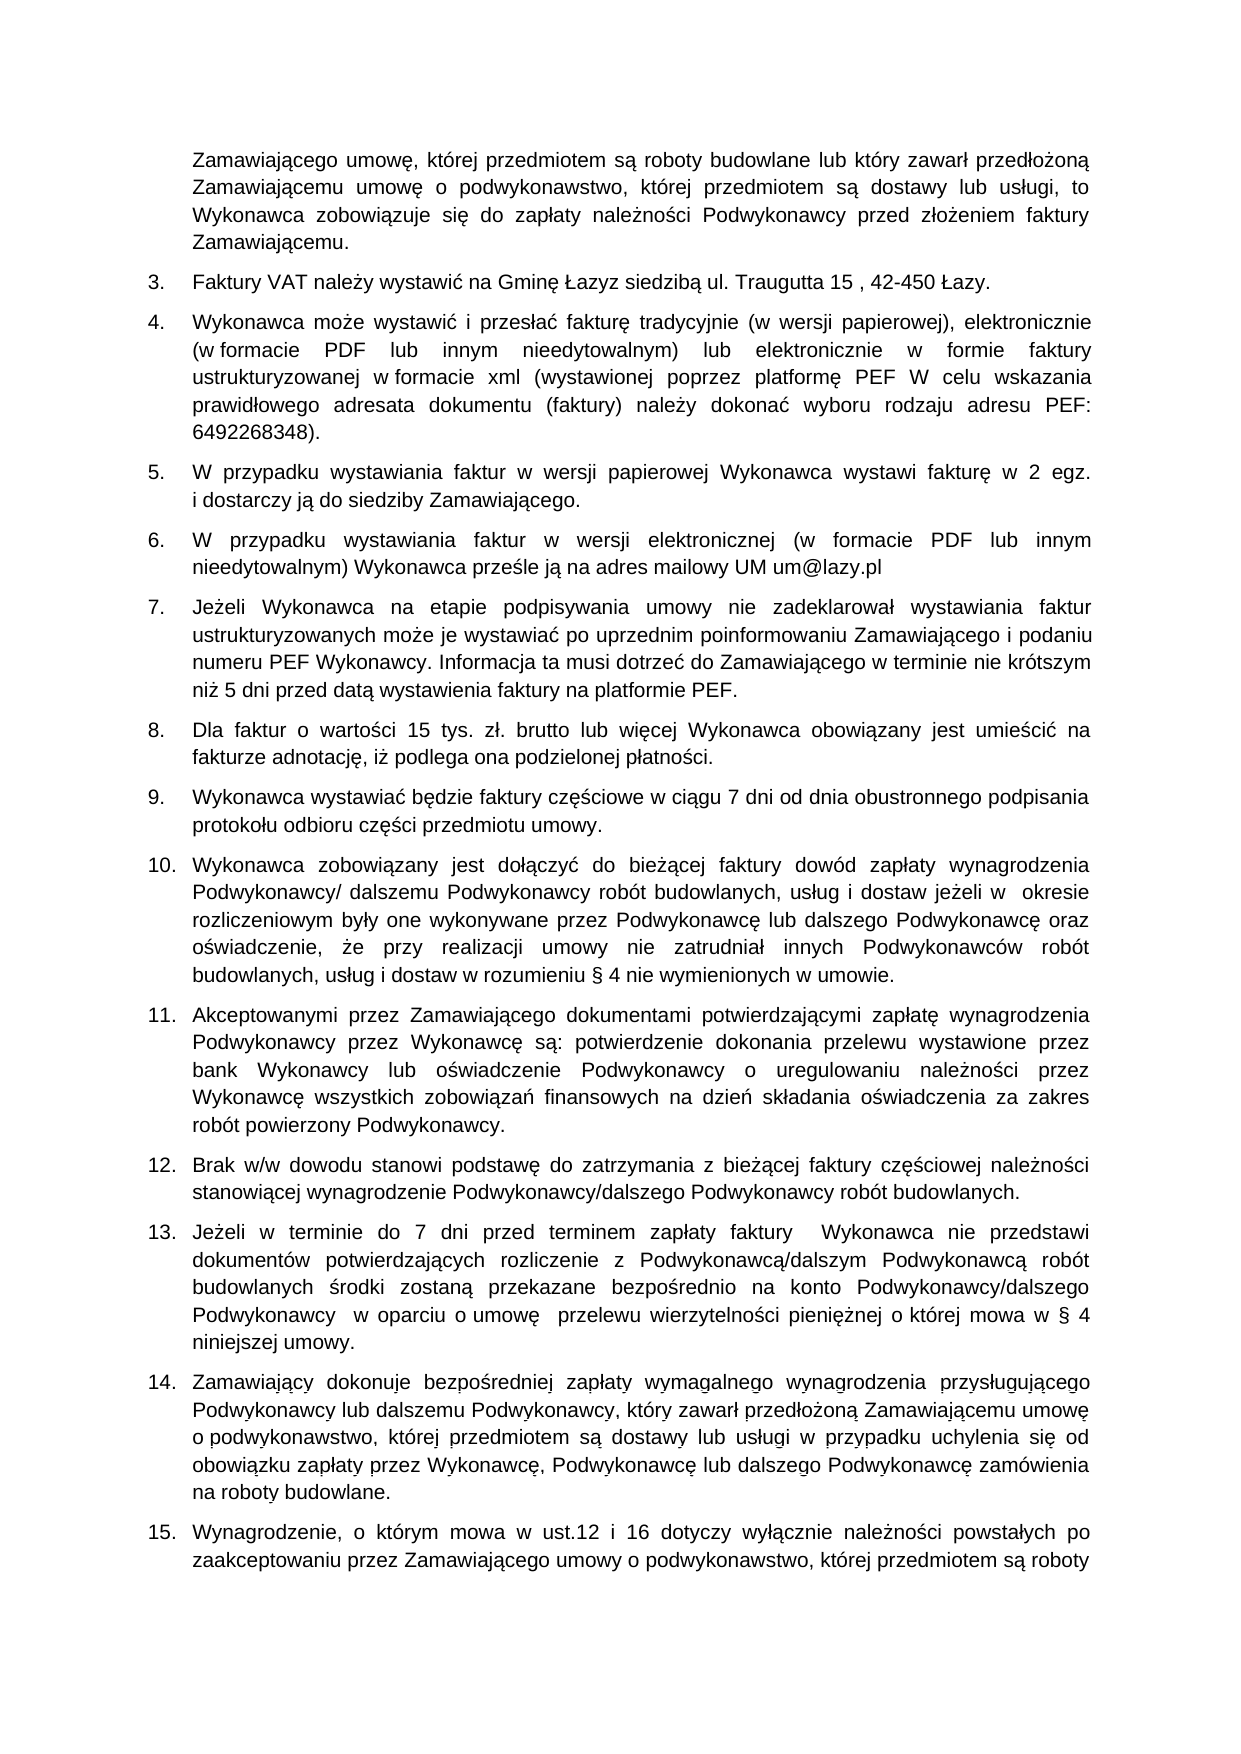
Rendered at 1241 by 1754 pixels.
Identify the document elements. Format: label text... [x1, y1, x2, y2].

list Dla faktur o wartości 15 tys. zł. brutto lub więcej Wykonawca obowiązany jest umieścić na fakturze adnotację, iż podlega ona podzielonej płatności. [148, 718, 1093, 769]
list W przypadku wystawiania faktur w wersji elektronicznej (w formacie PDF lub innym nieedytowalnym) Wykonawca prześle ją na adres mailowy UM um@lazy.pl [148, 528, 1093, 579]
list Jeżeli Wykonawca na etapie podpisywania umowy nie zadeklarował wystawiania faktur ustrukturyzowanych może je wystawiać po uprzednim poinformowaniu Zamawiającego i podaniu numeru PEF Wykonawcy. Informacja ta musi dotrzeć do Zamawiającego w terminie nie krótszym niż 5 dni przed datą wystawienia faktury na platformie PEF. [148, 595, 1093, 702]
list W przypadku wystawiania faktur w wersji papierowej Wykonawca wystawi fakturę w 2 egz. i dostarczy ją do siedziby Zamawiającego. [148, 460, 1093, 512]
list Faktury VAT należy wystawić na Gminę Łazyz siedzibą ul. Traugutta 15 , 42-450 Łazy. [148, 270, 1090, 294]
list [148, 1520, 1090, 1572]
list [148, 148, 1090, 254]
list Wykonawca może wystawić i przesłać fakturę tradycyjnie (w wersji papierowej), elektronicznie (w formacie PDF lub innym nieedytowalnym) lub elektronicznie w formie faktury ustrukturyzowanej w formacie xml (wystawionej poprzez platformę PEF W celu wskazania prawidłowego adresata dokumentu (faktury) należy dokonać wyboru rodzaju adresu PEF: 6492268348). [148, 310, 1093, 444]
list Akceptowanymi przez Zamawiającego dokumentami potwierdzającymi zapłatę wynagrodzenia Podwykonawcy przez Wykonawcę są: potwierdzenie dokonania przelewu wystawione przez bank Wykonawcy lub oświadczenie Podwykonawcy o uregulowaniu należności przez Wykonawcę wszystkich zobowiązań finansowych na dzień składania oświadczenia za zakres robót powierzony Podwykonawcy. [148, 1003, 1090, 1137]
list Wykonawca zobowiązany jest dołączyć do bieżącej faktury dowód zapłaty wynagrodzenia Podwykonawcy/ dalszemu Podwykonawcy robót budowlanych, usług i dostaw jeżeli w okresie rozliczeniowym były one wykonywane przez Podwykonawcę lub dalszego Podwykonawcę oraz oświadczenie, że przy realizacji umowy nie zatrudniał innych Podwykonawców robót budowlanych, usług i dostaw w rozumieniu § 4 nie wymienionych w umowie. [148, 853, 1090, 987]
list Jeżeli w terminie do 7 dni przed terminem zapłaty faktury Wykonawca nie przedstawi dokumentów potwierdzających rozliczenie z Podwykonawcą/dalszym Podwykonawcą robót budowlanych środki zostaną przekazane bezpośrednio na konto Podwykonawcy/dalszego Podwykonawcy w oparciu o umowę przelewu wierzytelności pieniężnej o której mowa w § 4 niniejszej umowy. [148, 1220, 1090, 1354]
list Wykonawca wystawiać będzie faktury częściowe w ciągu 7 dni od dnia obustronnego podpisania protokołu odbioru części przedmiotu umowy. [148, 785, 1090, 837]
list Brak w/w dowodu stanowi podstawę do zatrzymania z bieżącej faktury częściowej należności stanowiącej wynagrodzenie Podwykonawcy/dalszego Podwykonawcy robót budowlanych. [148, 1153, 1090, 1204]
list Zamawiający dokonuje bezpośredniej zapłaty wymagalnego wynagrodzenia przysługującego Podwykonawcy lub dalszemu Podwykonawcy, który zawarł przedłożoną Zamawiającemu umowę o podwykonawstwo, której przedmiotem są dostawy lub usługi w przypadku uchylenia się od obowiązku zapłaty przez Wykonawcę, Podwykonawcę lub dalszego Podwykonawcę zamówienia na roboty budowlane. [148, 1370, 1090, 1504]
